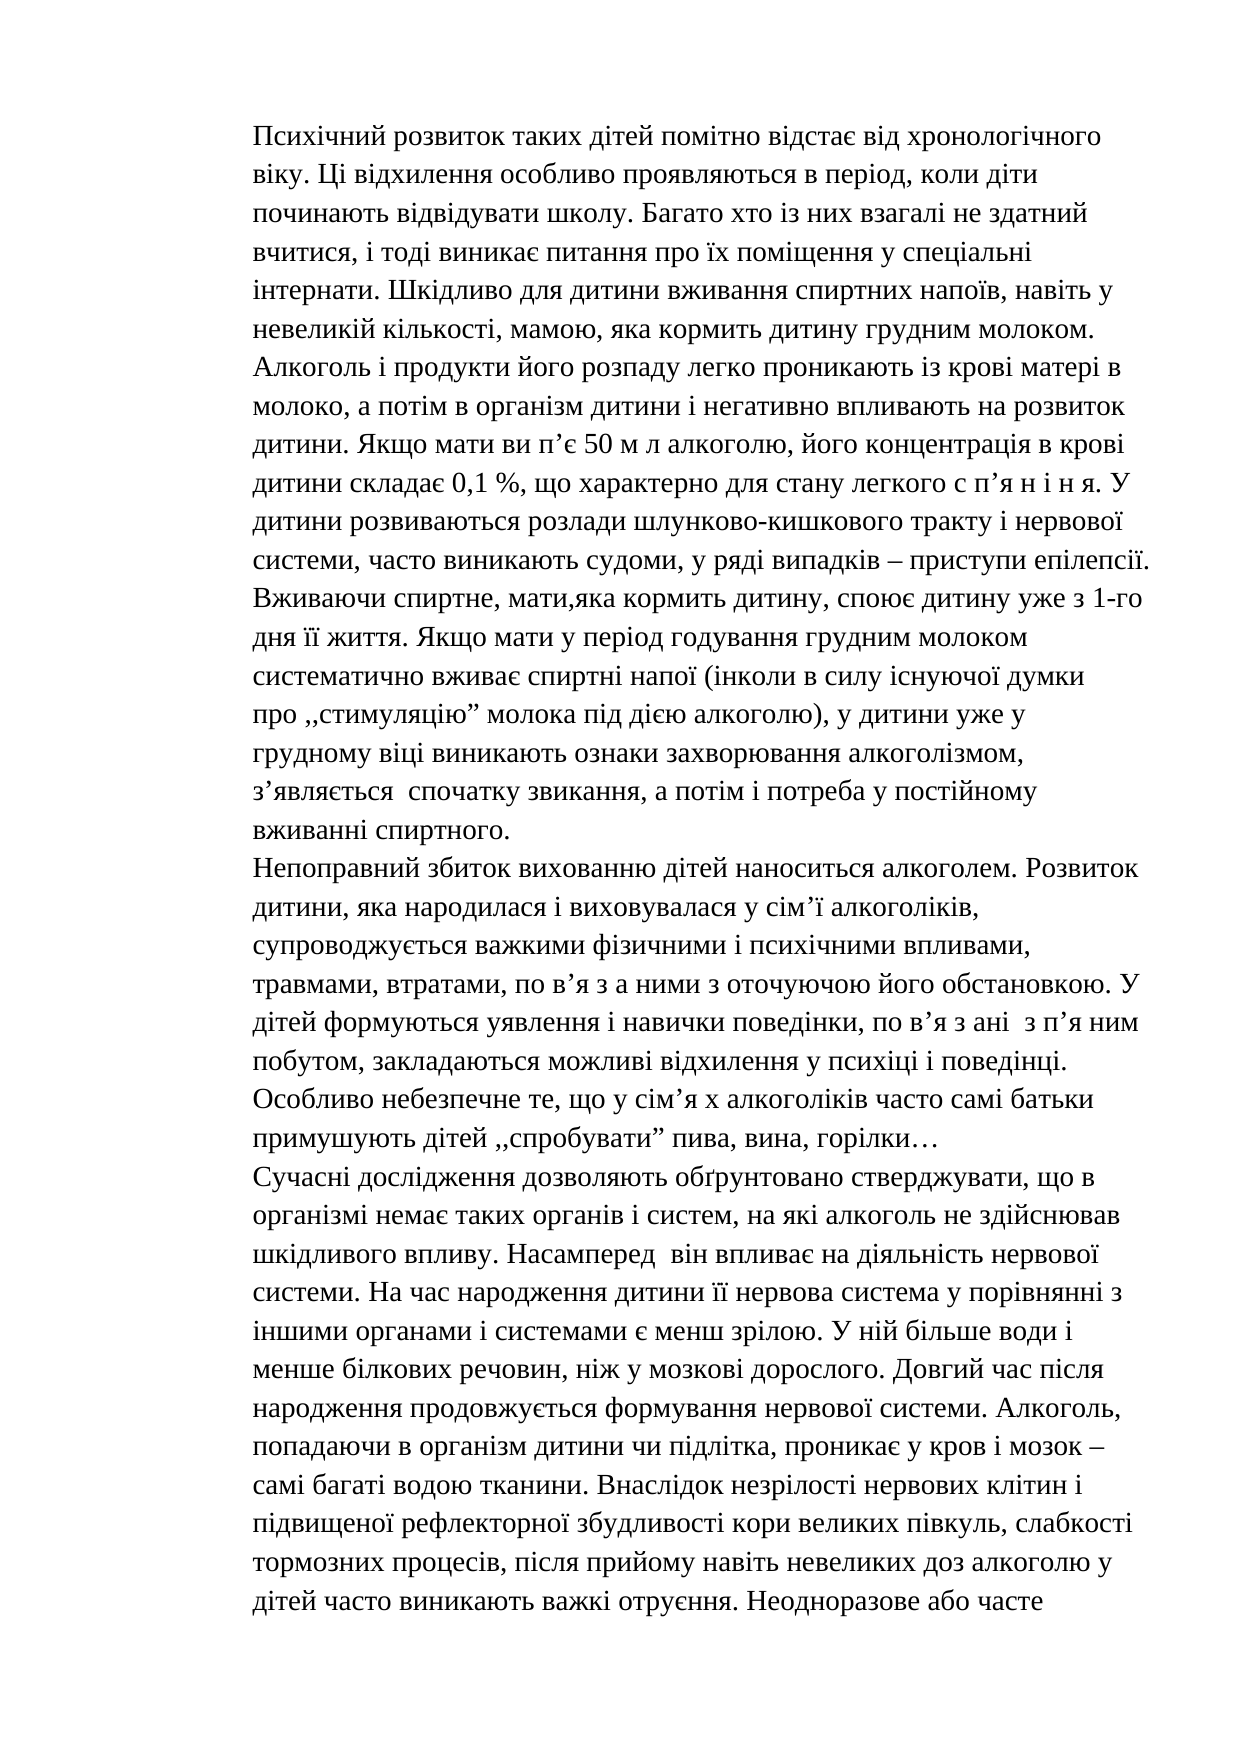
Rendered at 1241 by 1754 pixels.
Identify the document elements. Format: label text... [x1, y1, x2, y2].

list Психічний розвиток таких дітей помітно відстає від хронологічного віку. Ці відхилення особливо проявляються в період, коли діти починають відвідувати школу. Багато хто із них взагалі не здатний вчитися, і тоді виникає питання про їх поміщення у спеціальні інтернати. Шкідливо для дитини вживання спиртних напоїв, навіть у невеликій кількості, мамою, яка кормить дитину грудним молоком. Алкоголь і продукти його розпаду легко проникають із крові матері в молоко, а потім в організм дитини і негативно впливають на розвиток дитини. Якщо мати ви п’є 50 м л алкоголю, його концентрація в крові дитини складає 0,1 %, що характерно для стану легкого с п’я н і н я. У дитини розвиваються розлади шлунково-кишкового тракту і нервової системи, часто виникають судоми, у ряді випадків – приступи епілепсії. Вживаючи спиртне, мати,яка кормить дитину, споює дитину уже з 1-го дня її життя. Якщо мати у період годування грудним молоком систематично вживає спиртні напої (інколи в силу існуючої думки про ,,стимуляцію” молока під дією алкоголю), у дитини уже у грудному віці виникають ознаки захворювання алкоголізмом, з’являється спочатку звикання, а потім і потреба у постійному вживанні спиртного. [252, 118, 1152, 845]
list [252, 1159, 1152, 1616]
list Непоправний збиток вихованню дітей наноситься алкоголем. Розвиток дитини, яка народилася і виховувалася у сім’ї алкоголіків, супроводжується важкими фізичними і психічними впливами, травмами, втратами, по в’я з а ними з оточуючою його обстановкою. У дітей формуються уявлення і навички поведінки, по в’я з ані з п’я ним побутом, закладаються можливі відхилення у психіці і поведінці. Особливо небезпечне те, що у сім’я х алкоголіків часто самі батьки примушують дітей ,,спробувати” пива, вина, горілки… [252, 850, 1152, 1154]
